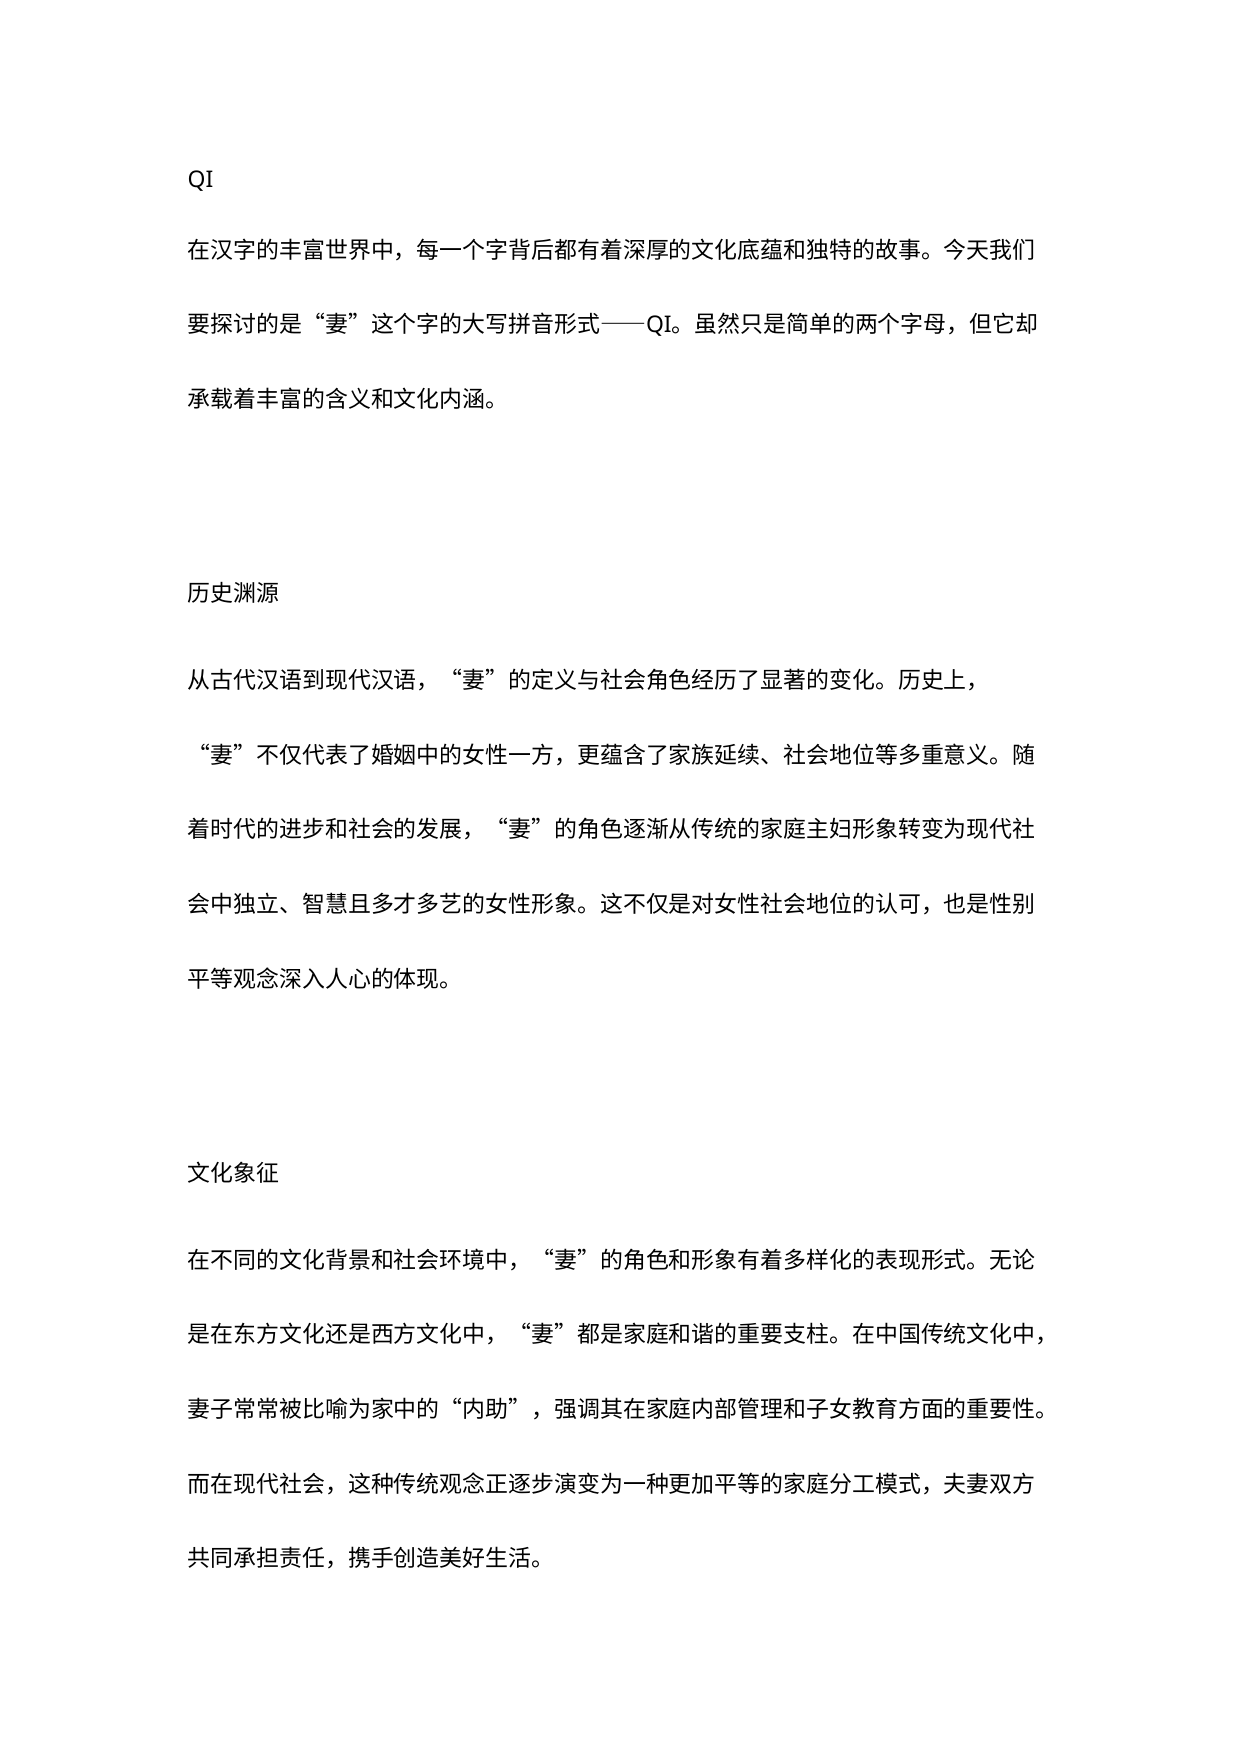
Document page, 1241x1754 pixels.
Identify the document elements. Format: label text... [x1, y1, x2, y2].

text 在汉字的丰富世界中，每一个字背后都有着深厚的文化底蕴和独特的故事。今天我们要探讨的是“妻”这个字的大写拼音形式——QI。虽然只是简单的两个字母，但它却承载着丰富的含义和文化内涵。 [187, 216, 1053, 430]
text 历史渊源 [187, 559, 1053, 624]
text 文化象征 [187, 1139, 1053, 1204]
text QI [187, 162, 1053, 194]
text 在不同的文化背景和社会环境中，“妻”的角色和形象有着多样化的表现形式。无论是在东方文化还是西方文化中，“妻”都是家庭和谐的重要支柱。在中国传统文化中，妻子常常被比喻为家中的“内助”，强调其在家庭内部管理和子女教育方面的重要性。而在现代社会，这种传统观念正逐步演变为一种更加平等的家庭分工模式，夫妻双方共同承担责任，携手创造美好生活。 [187, 1226, 1053, 1589]
text 从古代汉语到现代汉语，“妻”的定义与社会角色经历了显著的变化。历史上，“妻”不仅代表了婚姻中的女性一方，更蕴含了家族延续、社会地位等多重意义。随着时代的进步和社会的发展，“妻”的角色逐渐从传统的家庭主妇形象转变为现代社会中独立、智慧且多才多艺的女性形象。这不仅是对女性社会地位的认可，也是性别平等观念深入人心的体现。 [187, 646, 1053, 1010]
